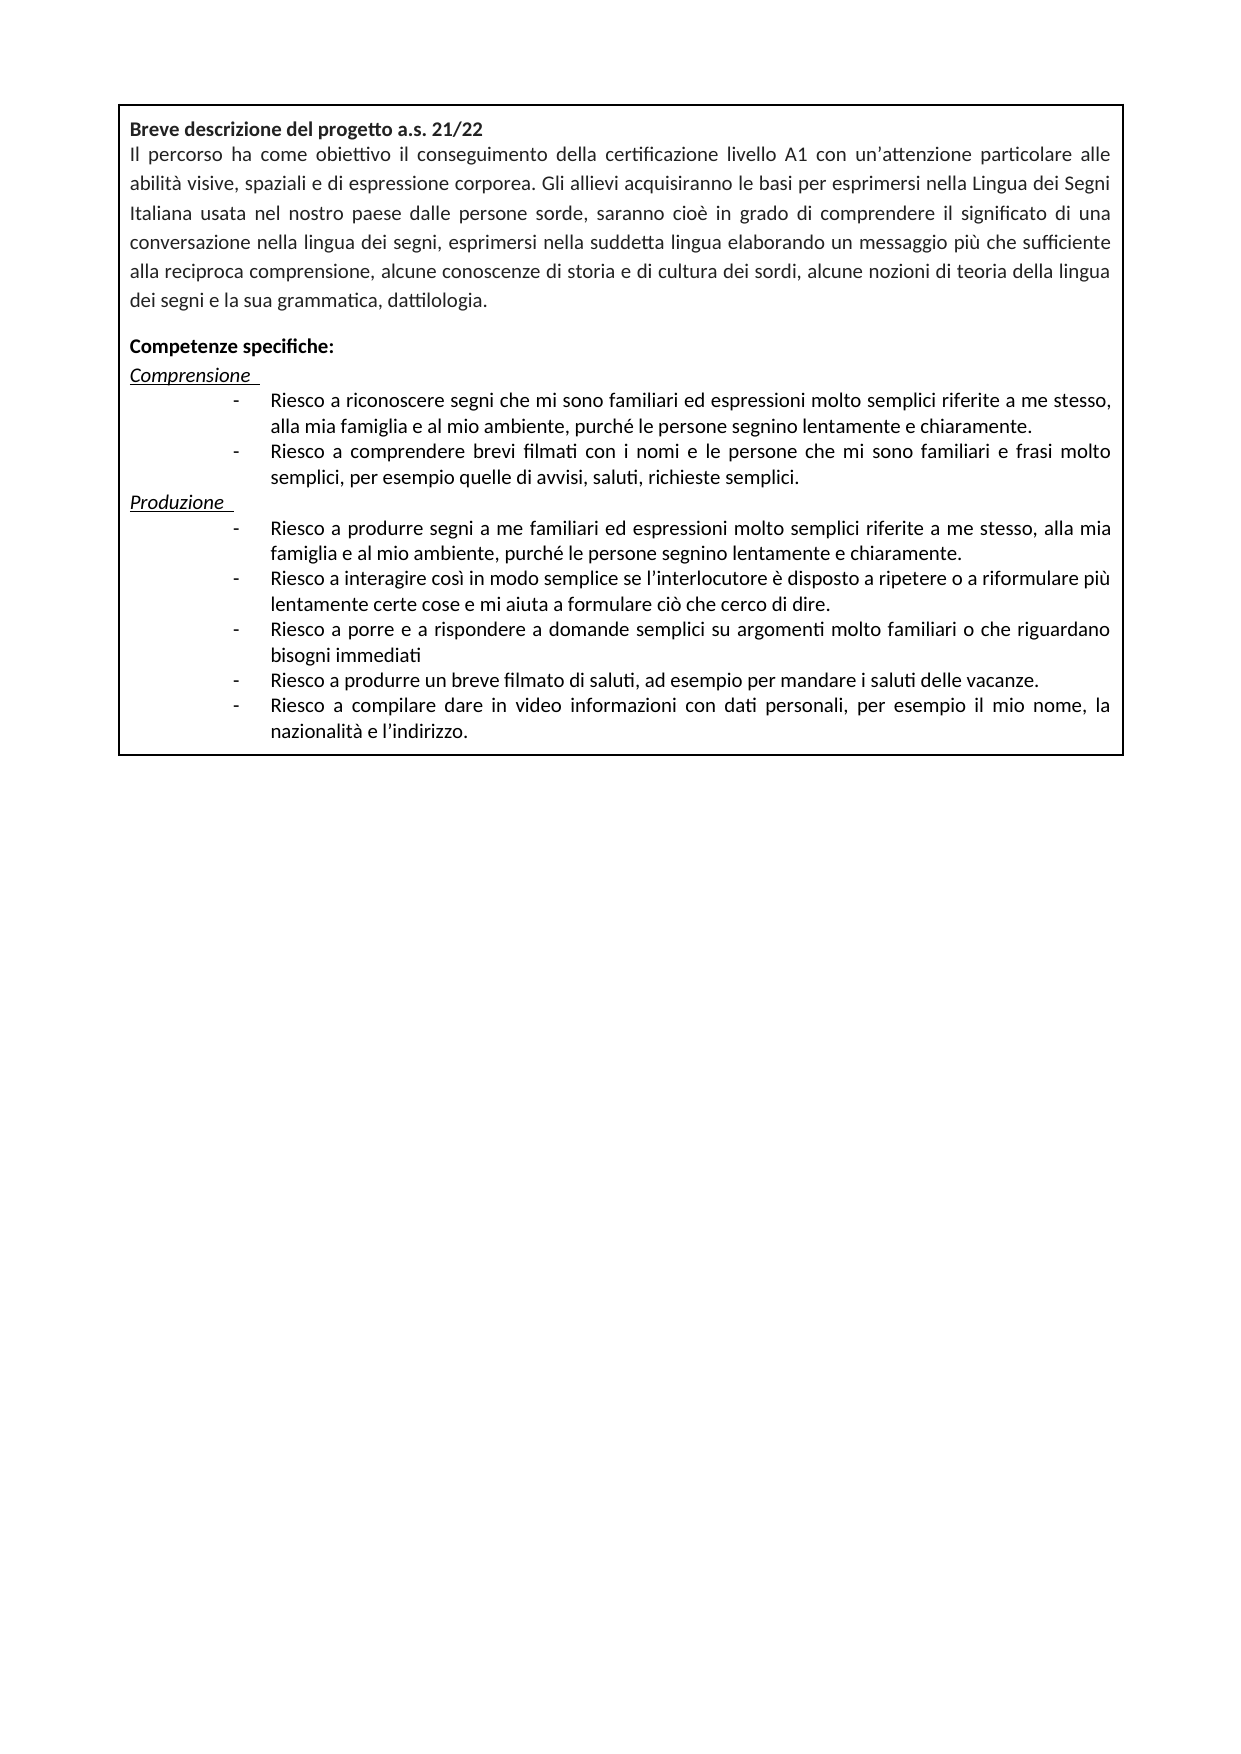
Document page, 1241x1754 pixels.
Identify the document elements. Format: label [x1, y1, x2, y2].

table_cell [120, 106, 1122, 754]
